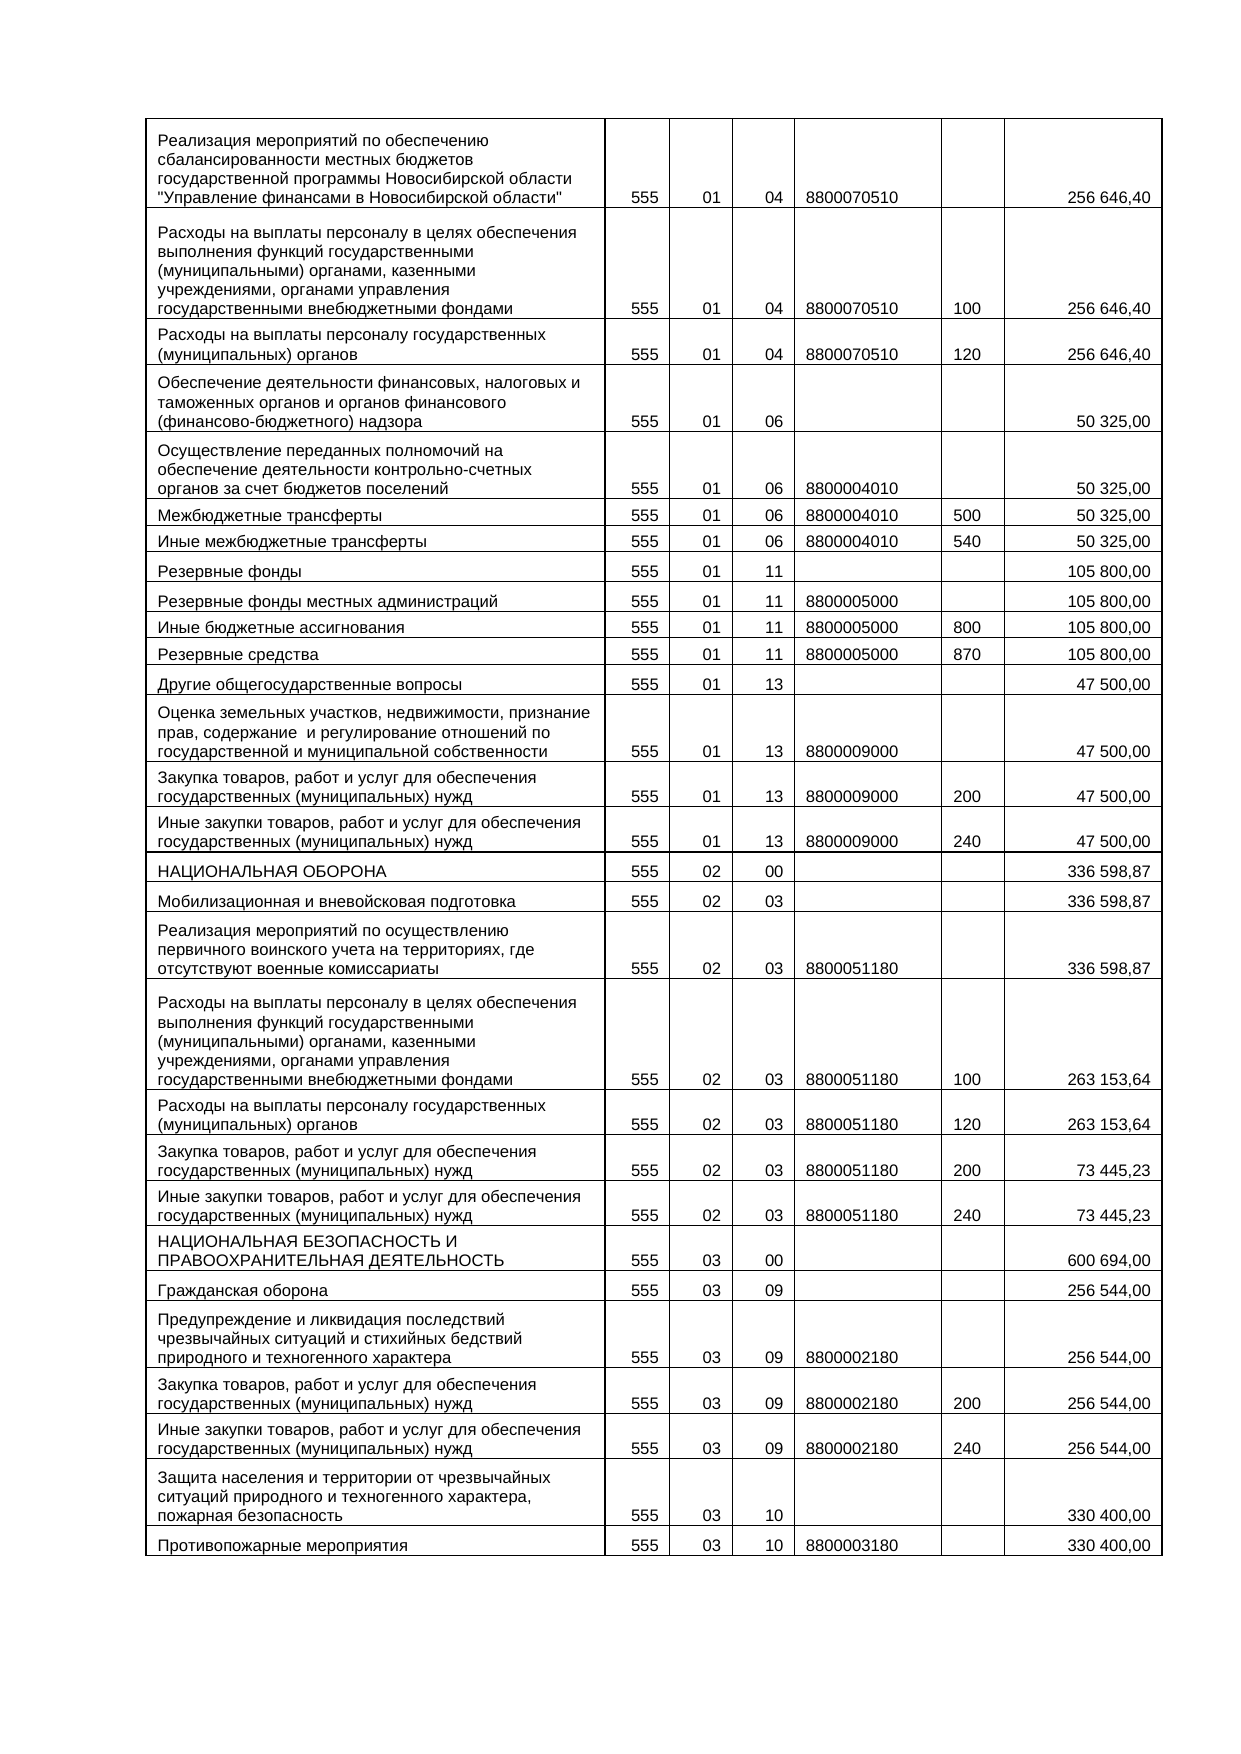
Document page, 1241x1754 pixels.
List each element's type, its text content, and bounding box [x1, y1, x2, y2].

table_cell 8800005000 [795, 612, 941, 637]
table_cell 555 [606, 1526, 669, 1555]
table_cell 11 [733, 552, 794, 581]
table_cell 256 646,40 [1005, 208, 1161, 318]
table_cell Оценка земельных участков, недвижимости, признание прав, содержание и регулирование отношений по государственной и муниципальной собственности [147, 695, 604, 761]
table_cell 256 646,40 [1005, 119, 1161, 207]
table_cell 01 [670, 552, 732, 581]
table_cell 01 [670, 762, 732, 806]
table_cell 105 800,00 [1005, 612, 1161, 637]
table_cell 555 [606, 1135, 669, 1180]
table_cell 03 [733, 882, 794, 911]
table_cell 500 [942, 499, 1004, 524]
table_cell 8800002180 [795, 1414, 941, 1458]
table_cell 04 [733, 119, 794, 207]
table_cell [942, 882, 1004, 911]
table_cell 8800009000 [795, 762, 941, 806]
table_cell 8800004010 [795, 499, 941, 524]
table_cell Закупка товаров, работ и услуг для обеспечения государственных (муниципальных) нужд [147, 762, 604, 806]
table_cell НАЦИОНАЛЬНАЯ ОБОРОНА [147, 853, 604, 881]
table_cell Противопожарные мероприятия [147, 1526, 604, 1555]
table_cell Защита населения и территории от чрезвычайных ситуаций природного и техногенного характера, пожарная безопасность [147, 1459, 604, 1525]
table_cell 03 [733, 1090, 794, 1134]
table_cell 73 445,23 [1005, 1135, 1161, 1180]
table_cell Резервные средства [147, 638, 604, 664]
table_cell 240 [942, 1181, 1004, 1225]
table_cell 555 [606, 912, 669, 978]
table_cell 01 [670, 319, 732, 363]
table_cell 555 [606, 1301, 669, 1367]
table_cell 120 [942, 1090, 1004, 1134]
table_cell 03 [733, 912, 794, 978]
table_cell [942, 912, 1004, 978]
table_cell 555 [606, 499, 669, 524]
table_cell 06 [733, 365, 794, 431]
table_cell 01 [670, 432, 732, 498]
table_cell 11 [733, 612, 794, 637]
table_cell 03 [733, 1135, 794, 1180]
table_cell 13 [733, 695, 794, 761]
table_cell 03 [670, 1526, 732, 1555]
table_cell [942, 552, 1004, 581]
table_cell 555 [606, 762, 669, 806]
table_cell 01 [670, 208, 732, 318]
table_cell 13 [733, 807, 794, 851]
table_cell 555 [606, 1090, 669, 1134]
table_cell Осуществление переданных полномочий на обеспечение деятельности контрольно-счетных органов за счет бюджетов поселений [147, 432, 604, 498]
table_cell 03 [670, 1414, 732, 1458]
table_cell 09 [733, 1414, 794, 1458]
table_cell 105 800,00 [1005, 582, 1161, 611]
table_cell 8800005000 [795, 582, 941, 611]
table_cell 555 [606, 582, 669, 611]
table_cell 330 400,00 [1005, 1459, 1161, 1525]
table_cell 8800004010 [795, 432, 941, 498]
table_cell 06 [733, 432, 794, 498]
table_cell 256 646,40 [1005, 319, 1161, 363]
table_cell 03 [670, 1271, 732, 1300]
table_cell 8800051180 [795, 979, 941, 1089]
table_cell [942, 853, 1004, 881]
table_cell 8800070510 [795, 119, 941, 207]
table_cell Иные закупки товаров, работ и услуг для обеспечения государственных (муниципальных) нужд [147, 1181, 604, 1225]
table_cell 11 [733, 582, 794, 611]
table_cell 01 [670, 695, 732, 761]
table_cell Иные межбюджетные трансферты [147, 526, 604, 551]
table_cell Межбюджетные трансферты [147, 499, 604, 524]
table_cell [942, 665, 1004, 693]
table_cell 8800070510 [795, 319, 941, 363]
table_cell [942, 1459, 1004, 1525]
table_cell 01 [670, 499, 732, 524]
table_cell Иные бюджетные ассигнования [147, 612, 604, 637]
table_cell 263 153,64 [1005, 1090, 1161, 1134]
table_cell 800 [942, 612, 1004, 637]
table_cell [942, 432, 1004, 498]
table_cell 03 [670, 1459, 732, 1525]
table_cell 555 [606, 695, 669, 761]
table_cell Обеспечение деятельности финансовых, налоговых и таможенных органов и органов финансового (финансово-бюджетного) надзора [147, 365, 604, 431]
table_cell 555 [606, 432, 669, 498]
table_cell 256 544,00 [1005, 1271, 1161, 1300]
table_cell 50 325,00 [1005, 499, 1161, 524]
table_cell Закупка товаров, работ и услуг для обеспечения государственных (муниципальных) нужд [147, 1368, 604, 1413]
table_cell 555 [606, 319, 669, 363]
table_cell 02 [670, 979, 732, 1089]
table_cell 01 [670, 365, 732, 431]
table_cell 04 [733, 319, 794, 363]
table_cell 555 [606, 853, 669, 881]
table_cell [942, 1526, 1004, 1555]
table_cell [795, 882, 941, 911]
table_cell 555 [606, 979, 669, 1089]
table_cell Реализация мероприятий по обеспечению сбалансированности местных бюджетов государственной программы Новосибирской области "Управление финансами в Новосибирской области" [147, 119, 604, 207]
table_cell 03 [733, 979, 794, 1089]
table_cell 01 [670, 582, 732, 611]
table_cell 73 445,23 [1005, 1181, 1161, 1225]
table_cell 47 500,00 [1005, 807, 1161, 851]
table_cell 600 694,00 [1005, 1226, 1161, 1270]
table_cell 555 [606, 1226, 669, 1270]
table_cell 240 [942, 1414, 1004, 1458]
table_cell [942, 119, 1004, 207]
table_cell [795, 1459, 941, 1525]
table_cell 256 544,00 [1005, 1301, 1161, 1367]
table_cell 555 [606, 1271, 669, 1300]
table_cell 555 [606, 365, 669, 431]
table_cell 263 153,64 [1005, 979, 1161, 1089]
table_cell 200 [942, 1135, 1004, 1180]
table_cell 02 [670, 1181, 732, 1225]
table_cell [795, 1271, 941, 1300]
table_cell [942, 695, 1004, 761]
table_cell 336 598,87 [1005, 853, 1161, 881]
table_cell Мобилизационная и вневойсковая подготовка [147, 882, 604, 911]
table_cell 8800009000 [795, 807, 941, 851]
table_cell 8800005000 [795, 638, 941, 664]
table_cell 555 [606, 638, 669, 664]
table_cell 50 325,00 [1005, 526, 1161, 551]
table_cell 02 [670, 853, 732, 881]
table_cell 555 [606, 882, 669, 911]
table_cell Иные закупки товаров, работ и услуг для обеспечения государственных (муниципальных) нужд [147, 1414, 604, 1458]
table_cell [795, 1226, 941, 1270]
table_cell Иные закупки товаров, работ и услуг для обеспечения государственных (муниципальных) нужд [147, 807, 604, 851]
table_cell 555 [606, 1368, 669, 1413]
table_cell [942, 1301, 1004, 1367]
table_cell 200 [942, 762, 1004, 806]
table_cell 240 [942, 807, 1004, 851]
table_cell 06 [733, 526, 794, 551]
table_cell [795, 665, 941, 693]
table_cell [942, 1226, 1004, 1270]
table_cell 8800002180 [795, 1368, 941, 1413]
table_cell [795, 365, 941, 431]
table_cell 03 [733, 1181, 794, 1225]
table_cell 555 [606, 807, 669, 851]
table_cell Резервные фонды [147, 552, 604, 581]
table_cell 00 [733, 853, 794, 881]
table_cell Реализация мероприятий по осуществлению первичного воинского учета на территориях, где отсутствуют военные комиссариаты [147, 912, 604, 978]
table_cell 09 [733, 1271, 794, 1300]
table_cell [795, 853, 941, 881]
table_cell 02 [670, 912, 732, 978]
table_cell 50 325,00 [1005, 432, 1161, 498]
table_cell 02 [670, 882, 732, 911]
table_cell 105 800,00 [1005, 552, 1161, 581]
table_cell 01 [670, 665, 732, 693]
table_cell 330 400,00 [1005, 1526, 1161, 1555]
table_cell 555 [606, 526, 669, 551]
table_cell Другие общегосударственные вопросы [147, 665, 604, 693]
table_cell 540 [942, 526, 1004, 551]
table_cell Гражданская оборона [147, 1271, 604, 1300]
table_cell 555 [606, 1414, 669, 1458]
table_cell 8800051180 [795, 912, 941, 978]
table_cell 04 [733, 208, 794, 318]
table_cell 555 [606, 1181, 669, 1225]
table_cell 555 [606, 119, 669, 207]
table_cell 03 [670, 1226, 732, 1270]
table_cell 120 [942, 319, 1004, 363]
table_cell Предупреждение и ликвидация последствий чрезвычайных ситуаций и стихийных бедствий природного и техногенного характера [147, 1301, 604, 1367]
table_cell 336 598,87 [1005, 912, 1161, 978]
table_cell 09 [733, 1301, 794, 1367]
table_cell Расходы на выплаты персоналу государственных (муниципальных) органов [147, 319, 604, 363]
table_cell 03 [670, 1368, 732, 1413]
table_cell Закупка товаров, работ и услуг для обеспечения государственных (муниципальных) нужд [147, 1135, 604, 1180]
table_cell 100 [942, 979, 1004, 1089]
table_cell 8800051180 [795, 1181, 941, 1225]
table_cell [942, 365, 1004, 431]
table_cell 03 [670, 1301, 732, 1367]
table_cell Резервные фонды местных администраций [147, 582, 604, 611]
table_cell 00 [733, 1226, 794, 1270]
table_cell 8800004010 [795, 526, 941, 551]
table_cell 8800051180 [795, 1090, 941, 1134]
table_cell 8800009000 [795, 695, 941, 761]
table_cell 555 [606, 552, 669, 581]
table_cell 100 [942, 208, 1004, 318]
table_cell 8800003180 [795, 1526, 941, 1555]
table_cell 8800051180 [795, 1135, 941, 1180]
table_cell 01 [670, 638, 732, 664]
table_cell Расходы на выплаты персоналу государственных (муниципальных) органов [147, 1090, 604, 1134]
table_cell [795, 552, 941, 581]
table_cell 256 544,00 [1005, 1414, 1161, 1458]
table_cell 870 [942, 638, 1004, 664]
table_cell 256 544,00 [1005, 1368, 1161, 1413]
table_cell 555 [606, 612, 669, 637]
table_cell 02 [670, 1135, 732, 1180]
table_cell 10 [733, 1459, 794, 1525]
table_cell 13 [733, 762, 794, 806]
table_cell 02 [670, 1090, 732, 1134]
table_cell 13 [733, 665, 794, 693]
table_cell 10 [733, 1526, 794, 1555]
table_cell 01 [670, 807, 732, 851]
table_cell 8800002180 [795, 1301, 941, 1367]
table_cell 01 [670, 119, 732, 207]
table_cell 01 [670, 526, 732, 551]
table_cell 555 [606, 1459, 669, 1525]
table_cell 47 500,00 [1005, 695, 1161, 761]
table_cell [942, 582, 1004, 611]
table_cell 06 [733, 499, 794, 524]
table_cell 200 [942, 1368, 1004, 1413]
table_cell 336 598,87 [1005, 882, 1161, 911]
table_cell 555 [606, 665, 669, 693]
table_cell 01 [670, 612, 732, 637]
table_cell 555 [606, 208, 669, 318]
table_cell 47 500,00 [1005, 762, 1161, 806]
table_cell 47 500,00 [1005, 665, 1161, 693]
table_cell 50 325,00 [1005, 365, 1161, 431]
table_cell 8800070510 [795, 208, 941, 318]
table_cell 105 800,00 [1005, 638, 1161, 664]
table_cell НАЦИОНАЛЬНАЯ БЕЗОПАСНОСТЬ И ПРАВООХРАНИТЕЛЬНАЯ ДЕЯТЕЛЬНОСТЬ [147, 1226, 604, 1270]
table_cell [942, 1271, 1004, 1300]
table_cell 09 [733, 1368, 794, 1413]
table_cell 11 [733, 638, 794, 664]
